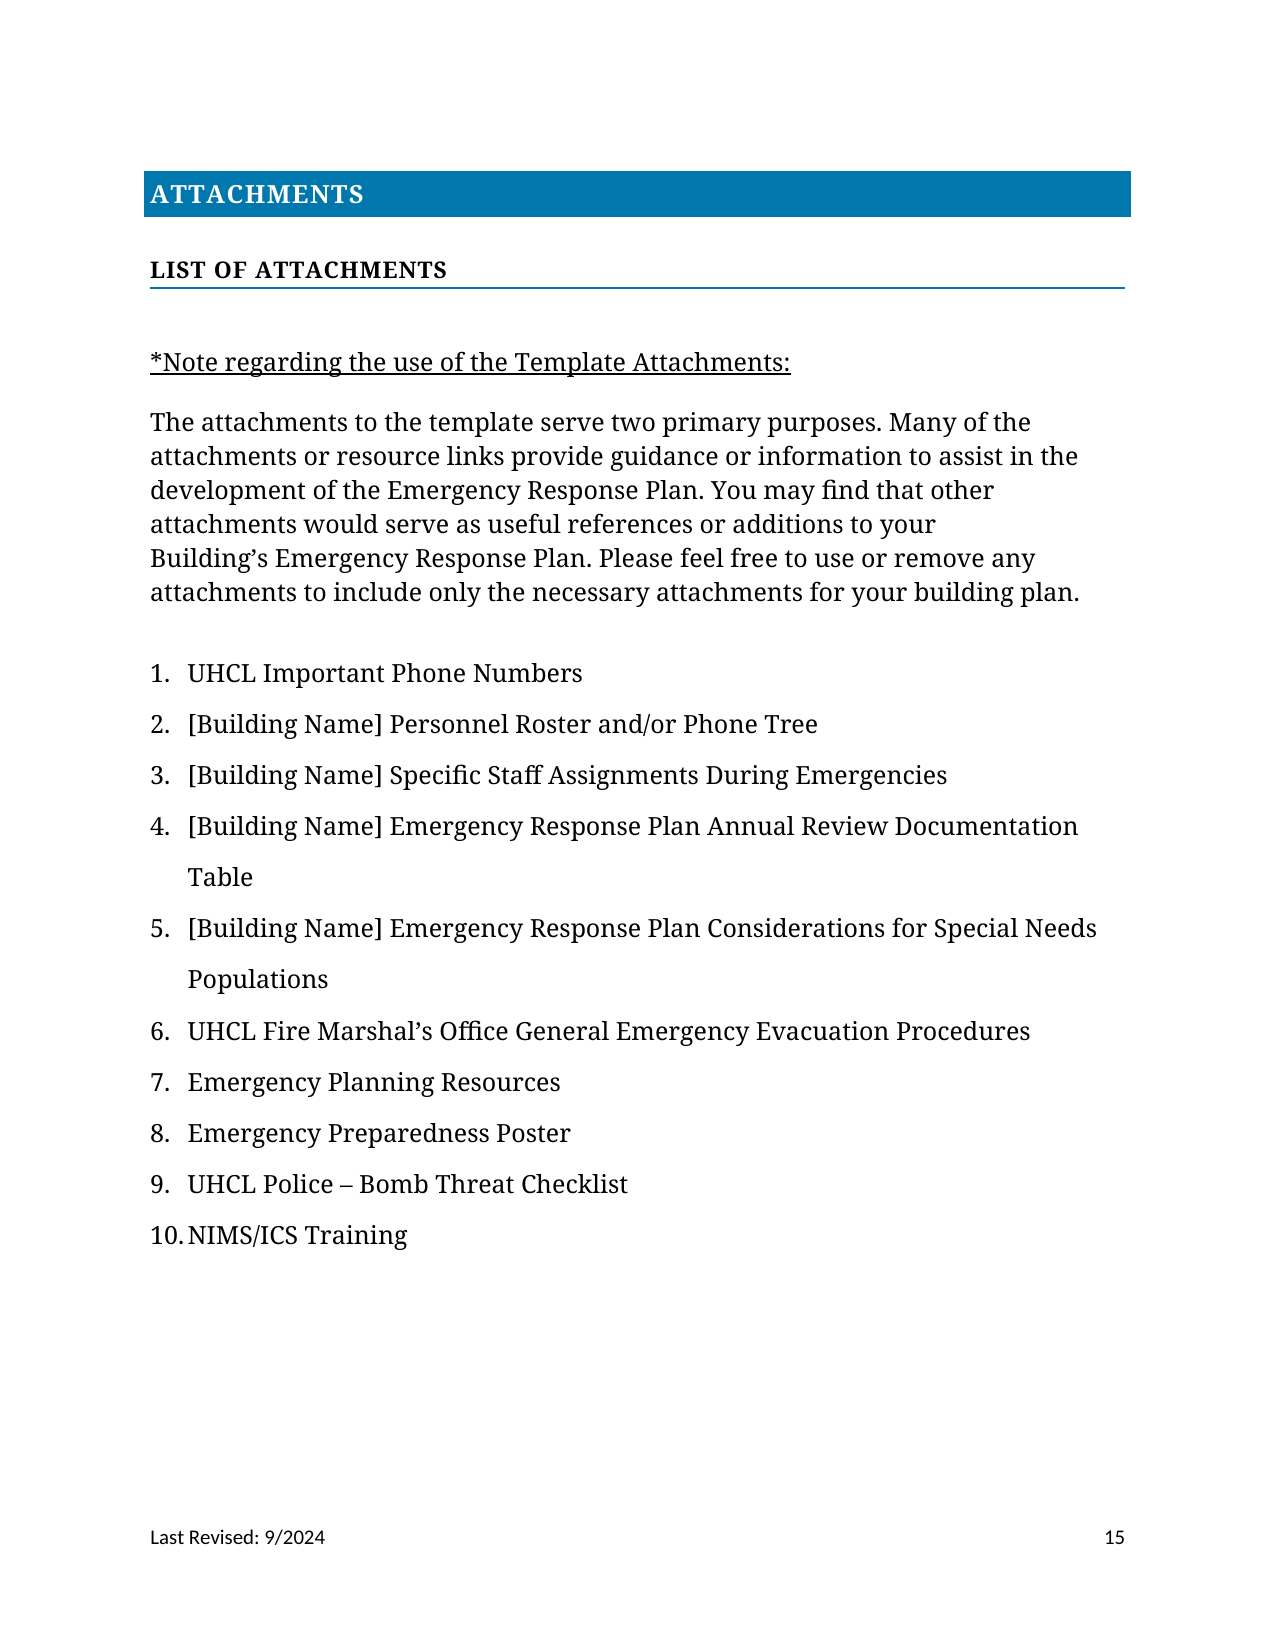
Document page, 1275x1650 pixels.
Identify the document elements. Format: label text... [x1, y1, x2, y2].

list [Building Name] Personnel Roster and/or Phone Tree [150, 707, 1125, 741]
list UHCL Police – Bomb Threat Checklist [150, 1166, 1125, 1200]
text Building’s Emergency Response Plan. Please feel free to use or remove any attachments to include only the necessary attachments for your building plan. [150, 541, 1125, 609]
subtitle List of Attachments [150, 254, 1125, 287]
list [Building Name] Specific Staff Assignments During Emergencies [150, 758, 1125, 792]
list Emergency Preparedness Poster [150, 1115, 1125, 1149]
text The attachments to the template serve two primary purposes. Many of the attachments or resource links provide guidance or information to assist in the development of the Emergency Response Plan. You may find that other attachments would serve as useful references or additions to your [150, 405, 1125, 541]
subtitle ATTACHMENTS [150, 177, 1125, 211]
list [Building Name] Emergency Response Plan Annual Review Documentation Table [150, 809, 1125, 894]
list UHCL Important Phone Numbers [150, 656, 1125, 690]
list UHCL Fire Marshal’s Office General Emergency Evacuation Procedures [150, 1013, 1125, 1047]
list Emergency Planning Resources [150, 1064, 1125, 1098]
text *Note regarding the use of the Template Attachments: [150, 345, 1125, 379]
list [Building Name] Emergency Response Plan Considerations for Special Needs Populations [150, 911, 1125, 996]
list NIMS/ICS Training [150, 1217, 1125, 1251]
